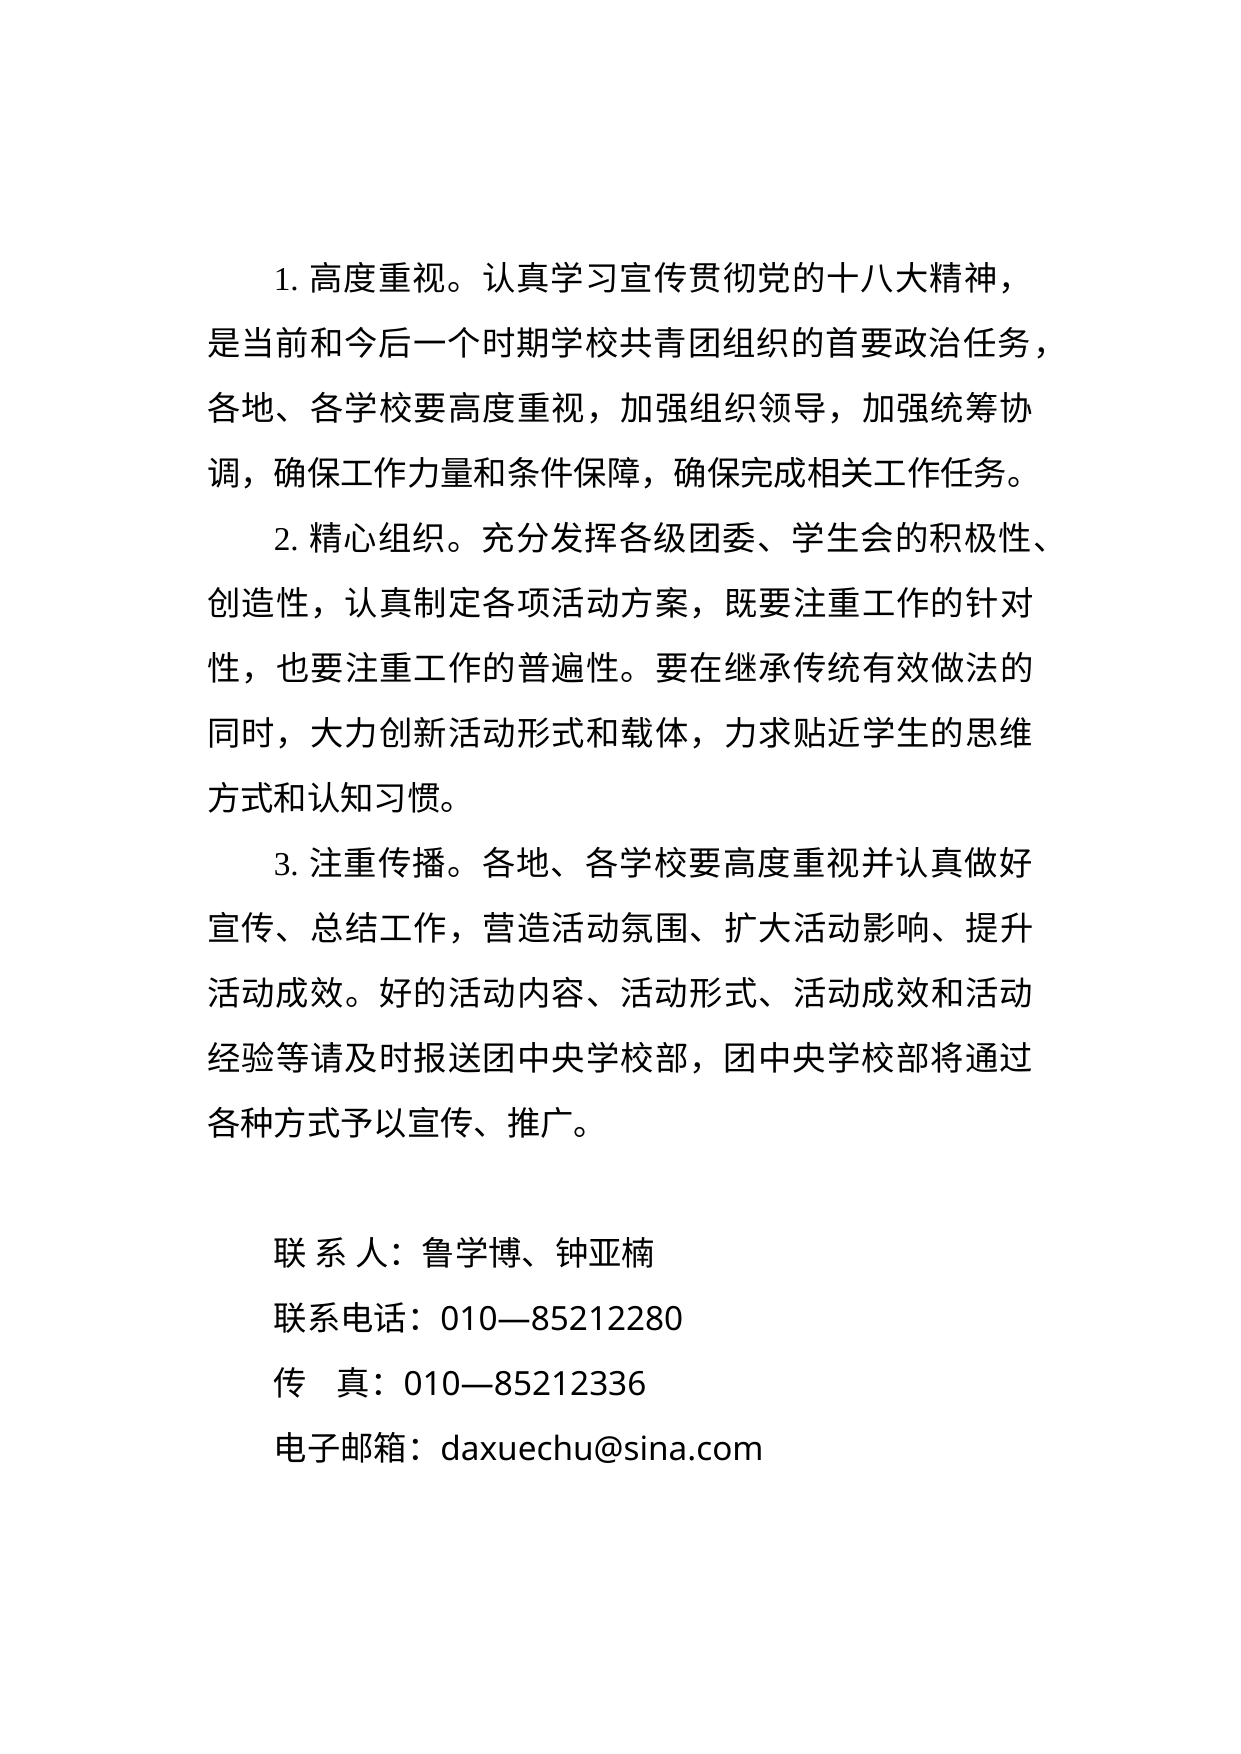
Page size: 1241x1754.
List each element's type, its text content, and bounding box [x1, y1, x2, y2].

text 联系电话：010—85212280 [207, 1283, 1033, 1348]
text 传 真：010—85212336 [207, 1348, 1033, 1413]
text 电子邮箱：daxuechu@sina.com [207, 1413, 1033, 1478]
text 3. 注重传播。各地、各学校要高度重视并认真做好宣传、总结工作，营造活动氛围、扩大活动影响、提升活动成效。好的活动内容、活动形式、活动成效和活动经验等请及时报送团中央学校部，团中央学校部将通过各种方式予以宣传、推广。 [207, 828, 1033, 1153]
text 联 系 人：鲁学博、钟亚楠 [207, 1218, 1033, 1283]
text 2. 精心组织。充分发挥各级团委、学生会的积极性、创造性，认真制定各项活动方案，既要注重工作的针对性，也要注重工作的普遍性。要在继承传统有效做法的同时，大力创新活动形式和载体，力求贴近学生的思维方式和认知习惯。 [207, 503, 1033, 828]
text 1. 高度重视。认真学习宣传贯彻党的十八大精神，是当前和今后一个时期学校共青团组织的首要政治任务，各地、各学校要高度重视，加强组织领导，加强统筹协调，确保工作力量和条件保障，确保完成相关工作任务。 [207, 243, 1033, 503]
